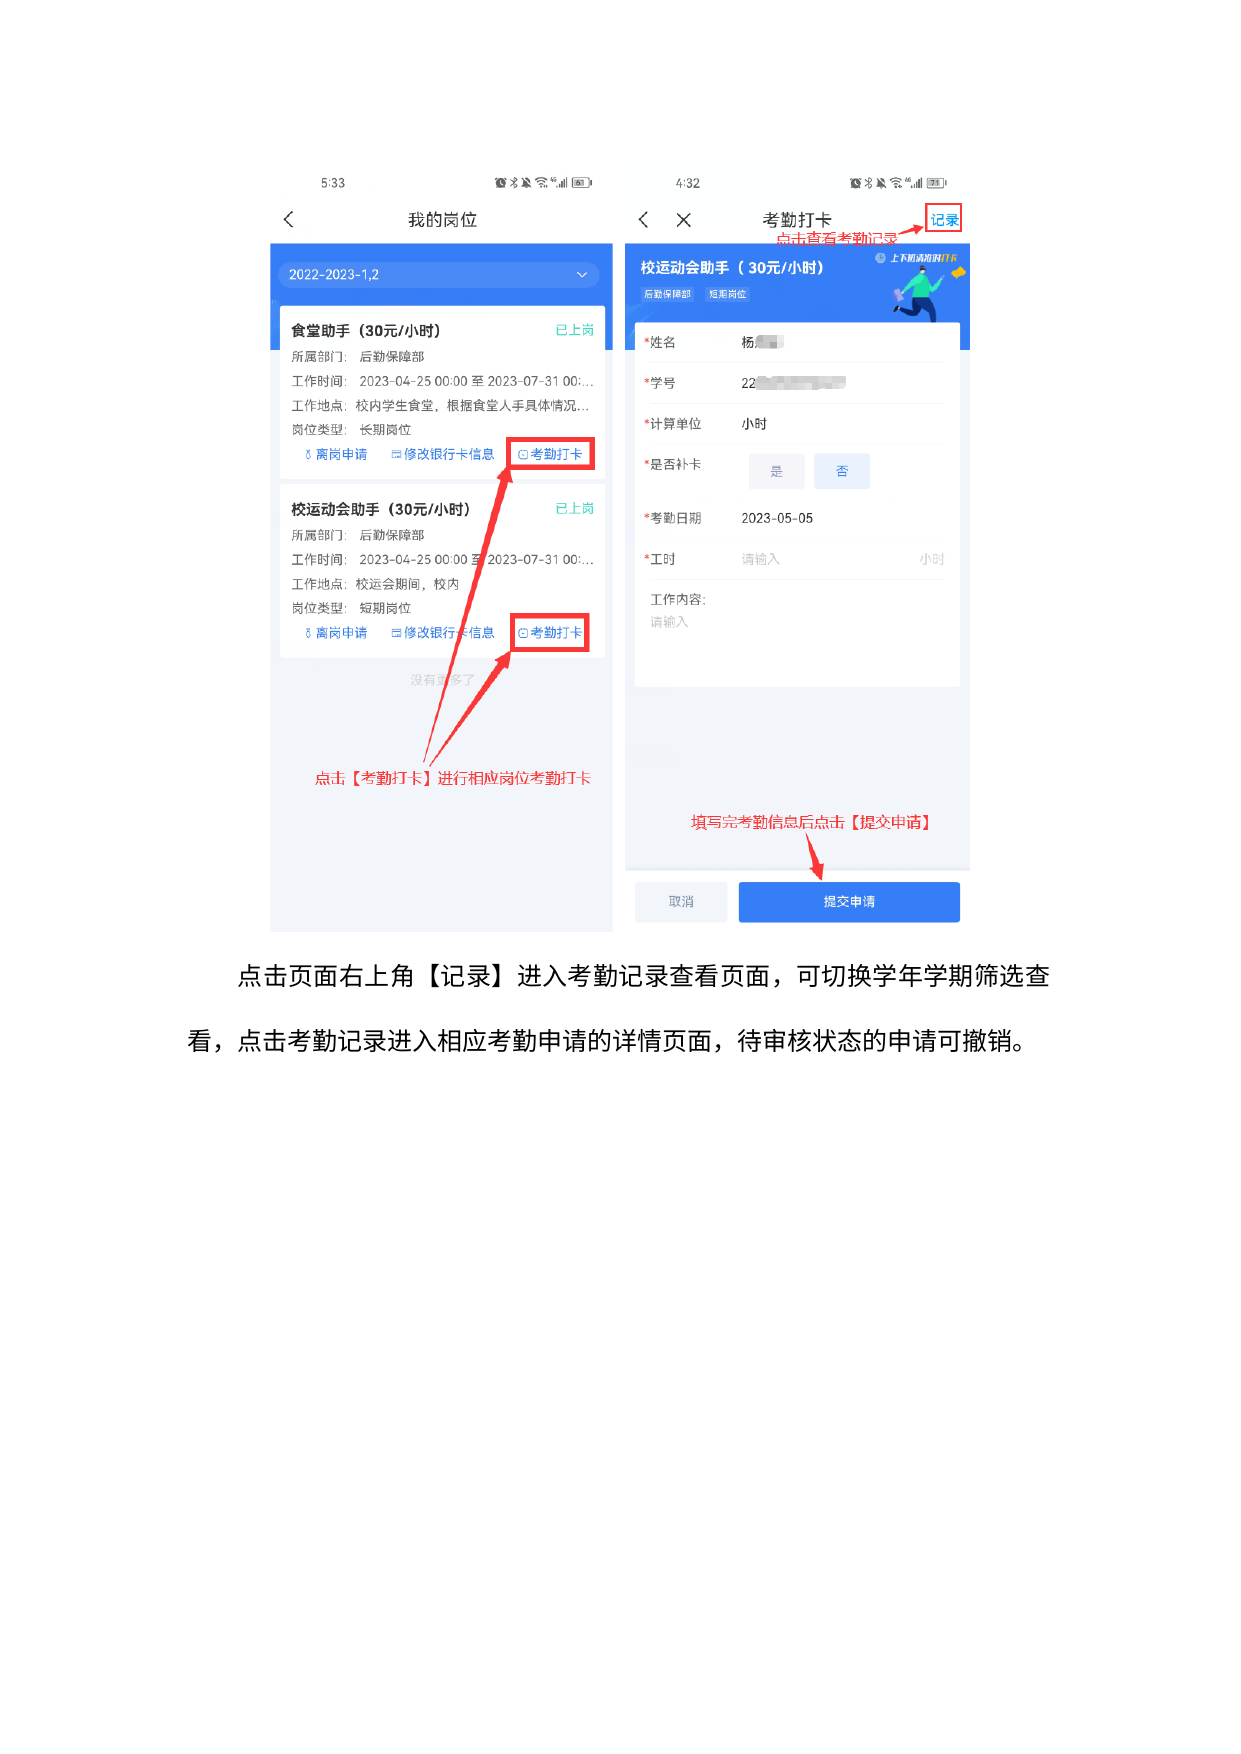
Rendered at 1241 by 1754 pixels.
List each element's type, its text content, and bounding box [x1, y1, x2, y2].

text 点击页面右上角【记录】进入考勤记录查看页面，可切换学年学期筛选查看，点击考勤记录进入相应考勤申请的详情页面，待审核状态的申请可撤销。 [187, 942, 1053, 1072]
picture [270, 162, 613, 932]
picture [625, 162, 970, 932]
